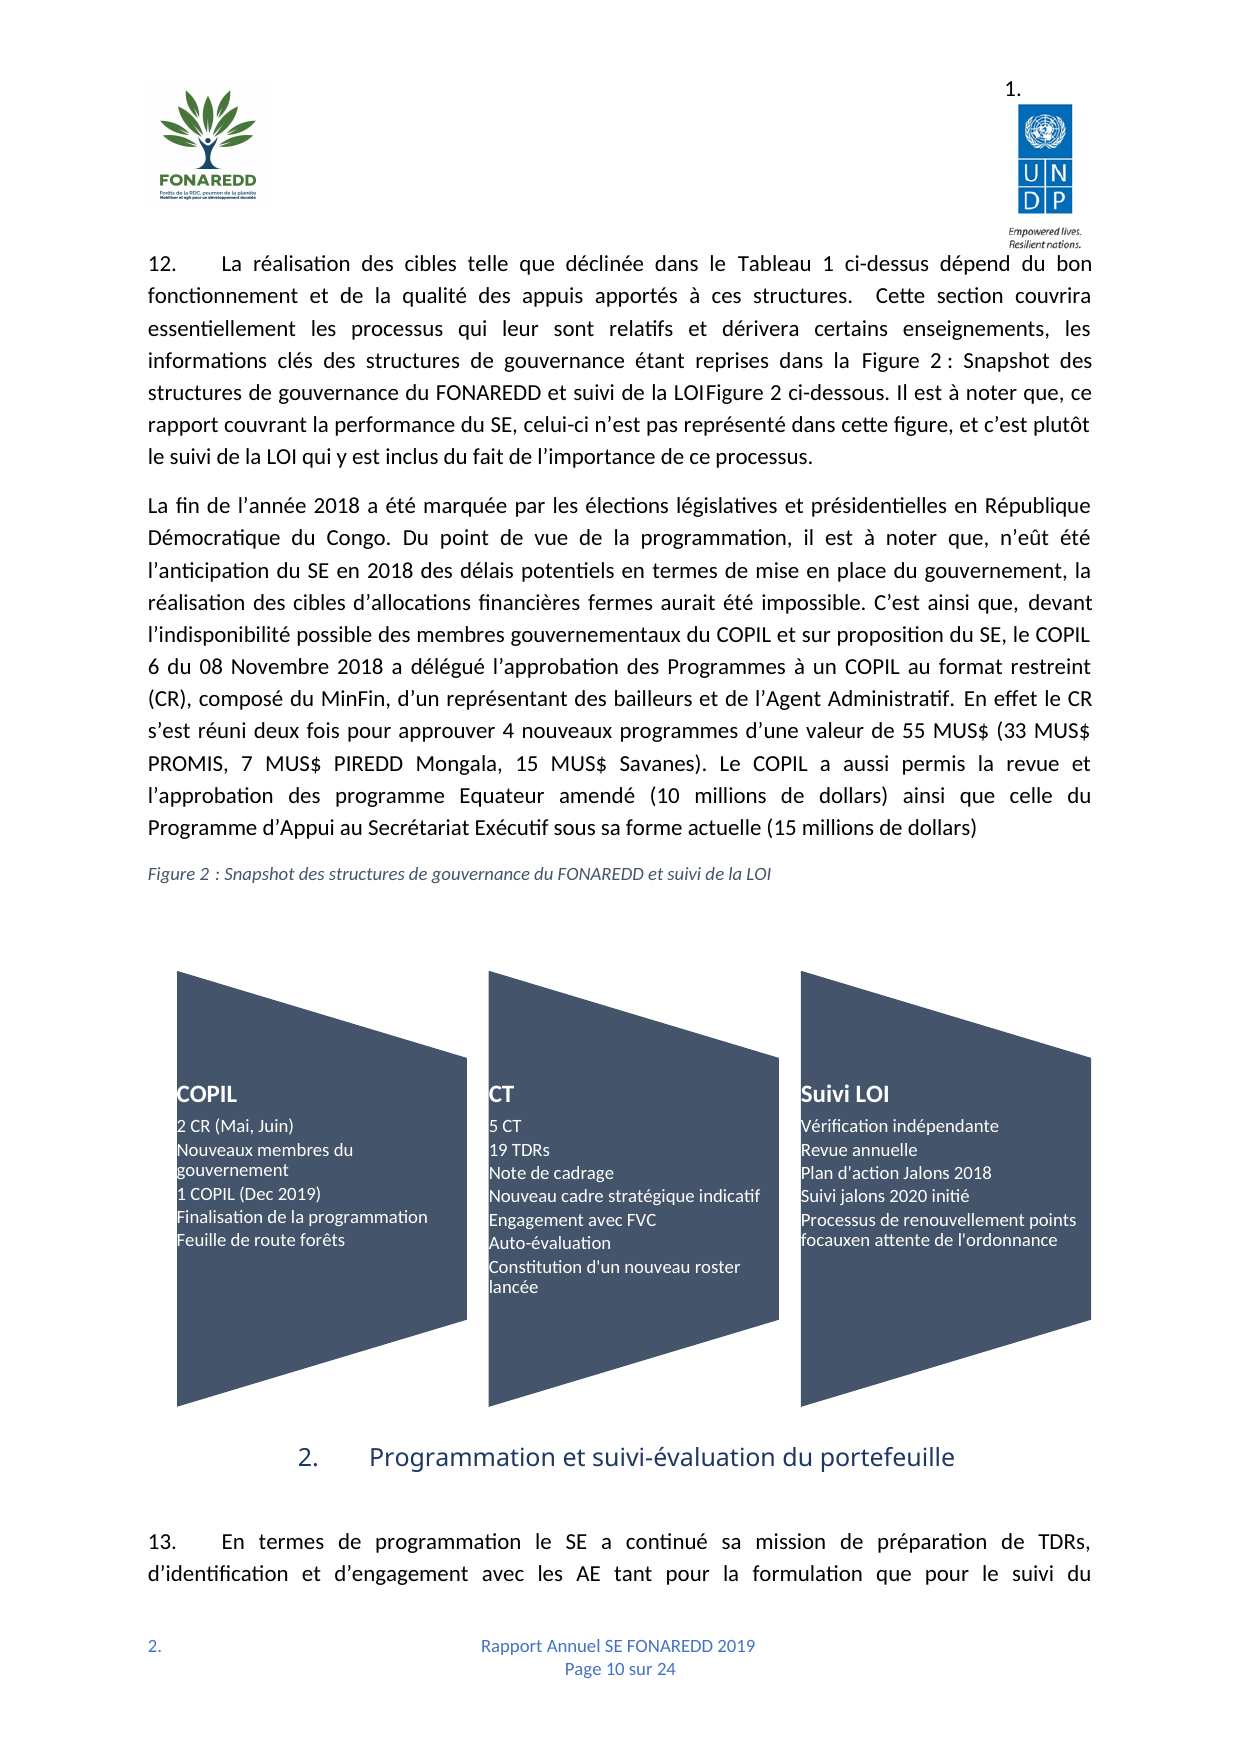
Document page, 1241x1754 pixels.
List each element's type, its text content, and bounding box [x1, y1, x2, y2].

picture [1004, 101, 1083, 250]
subtitle Programmation et suivi-évaluation du portefeuille [298, 1439, 1093, 1473]
picture [147, 79, 269, 211]
text La réalisation des cibles telle que déclinée dans le Tableau 1 ci-dessus dépend du bon fonctionnement et de la qualité des appuis apportés à ces structures. Cette section couvrira essentiellement les processus qui leur sont relatifs et dérivera certains enseignements, les informations clés des structures de gouvernance étant reprises dans la Figure 2 ci-dessous. Il est à noter que, ce rapport couvrant la performance du SE, celui-ci n’est pas représenté dans cette figure, et c’est plutôt le suivi de la LOI qui y est inclus du fait de l’importance de ce processus. [148, 249, 1093, 471]
list La fin de l’année 2018 a été marquée par les élections législatives et présidentielles en République Démocratique du Congo. Du point de vue de la programmation, il est à noter que, n’eût été l’anticipation du SE en 2018 des délais potentiels en termes de mise en place du gouvernement, la réalisation des cibles d’allocations financières fermes aurait été impossible. C’est ainsi que, devant l’indisponibilité possible des membres gouvernementaux du COPIL et sur proposition du SE, le COPIL 6 du 08 Novembre 2018 a délégué l’approbation des Programmes à un COPIL au format restreint (CR), composé du MinFin, d’un représentant des bailleurs et de l’Agent Administratif. En effet le CR s’est réuni deux fois pour approuver 4 nouveaux programmes d’une valeur de 55 MUS$ (33 MUS$ PROMIS, 7 MUS$ PIREDD Mongala, 15 MUS$ Savanes). Le COPIL a aussi permis la revue et l’approbation des programme Equateur amendé (10 millions de dollars) ainsi que celle du Programme d’Appui au Secrétariat Exécutif sous sa forme actuelle (15 millions de dollars) [148, 491, 1093, 841]
